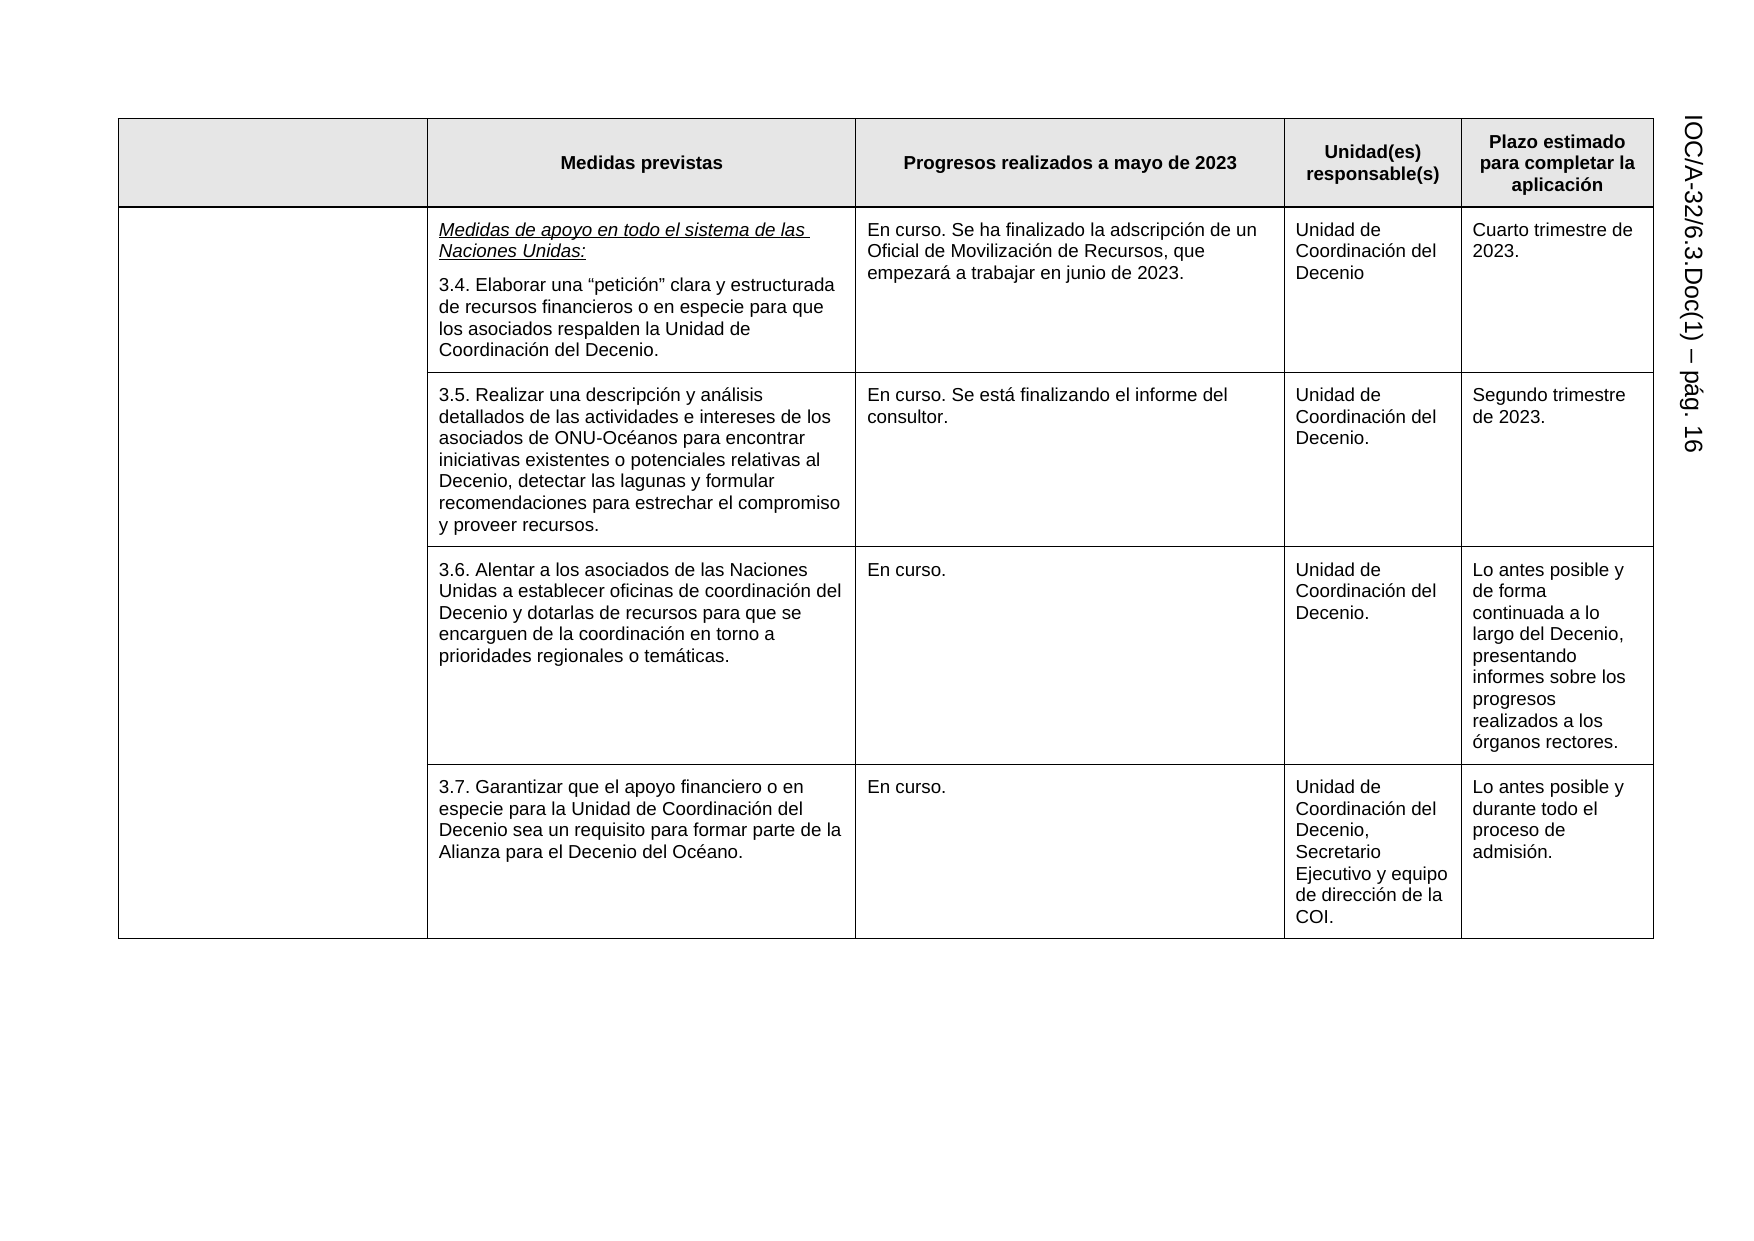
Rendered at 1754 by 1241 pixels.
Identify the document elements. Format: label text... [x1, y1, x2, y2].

table_cell En curso. Se ha finalizado la adscripción de un Oficial de Movilización de Recursos, que empezará a trabajar en junio de 2023. [856, 208, 1284, 372]
table_cell 3.7. Garantizar que el apoyo financiero o en especie para la Unidad de Coordinación del Decenio sea un requisito para formar parte de la Alianza para el Decenio del Océano. [428, 765, 855, 938]
table_header Medidas previstas [428, 119, 855, 206]
table_cell Segundo trimestre de 2023. [1462, 373, 1653, 546]
table_cell Medidas de apoyo en todo el sistema de las Naciones Unidas: 3.4. Elaborar una “petición” clara y estructurada de recursos financieros o en especie para que los asociados respalden la Unidad de Coordinación del Decenio. [428, 208, 855, 372]
table_cell En curso. Se está finalizando el informe del consultor. [856, 373, 1284, 546]
table_header Progresos realizados a mayo de 2023 [856, 119, 1284, 206]
table_cell Unidad de Coordinación del Decenio, Secretario Ejecutivo y equipo de dirección de la COI. [1285, 765, 1461, 938]
table_cell En curso. [856, 765, 1284, 938]
table_cell Lo antes posible y durante todo el proceso de admisión. [1462, 765, 1653, 938]
table_header Unidad(es) responsable(s) [1285, 119, 1461, 206]
table_cell 3.5. Realizar una descripción y análisis detallados de las actividades e intereses de los asociados de ONU-Océanos para encontrar iniciativas existentes o potenciales relativas al Decenio, detectar las lagunas y formular recomendaciones para estrechar el compromiso y proveer recursos. [428, 373, 855, 546]
table_cell En curso. [856, 547, 1284, 764]
table_header Plazo estimado para completar la aplicación [1462, 119, 1653, 206]
table_cell Unidad de Coordinación del Decenio. [1285, 373, 1461, 546]
table_cell Lo antes posible y de forma continuada a lo largo del Decenio, presentando informes sobre los progresos realizados a los órganos rectores. [1462, 547, 1653, 764]
table_cell Unidad de Coordinación del Decenio. [1285, 547, 1461, 764]
table_cell 3.6. Alentar a los asociados de las Naciones Unidas a establecer oficinas de coordinación del Decenio y dotarlas de recursos para que se encarguen de la coordinación en torno a prioridades regionales o temáticas. [428, 547, 855, 764]
table_cell Unidad de Coordinación del Decenio [1285, 208, 1461, 372]
table_cell Cuarto trimestre de 2023. [1462, 208, 1653, 372]
table_header [119, 119, 427, 206]
